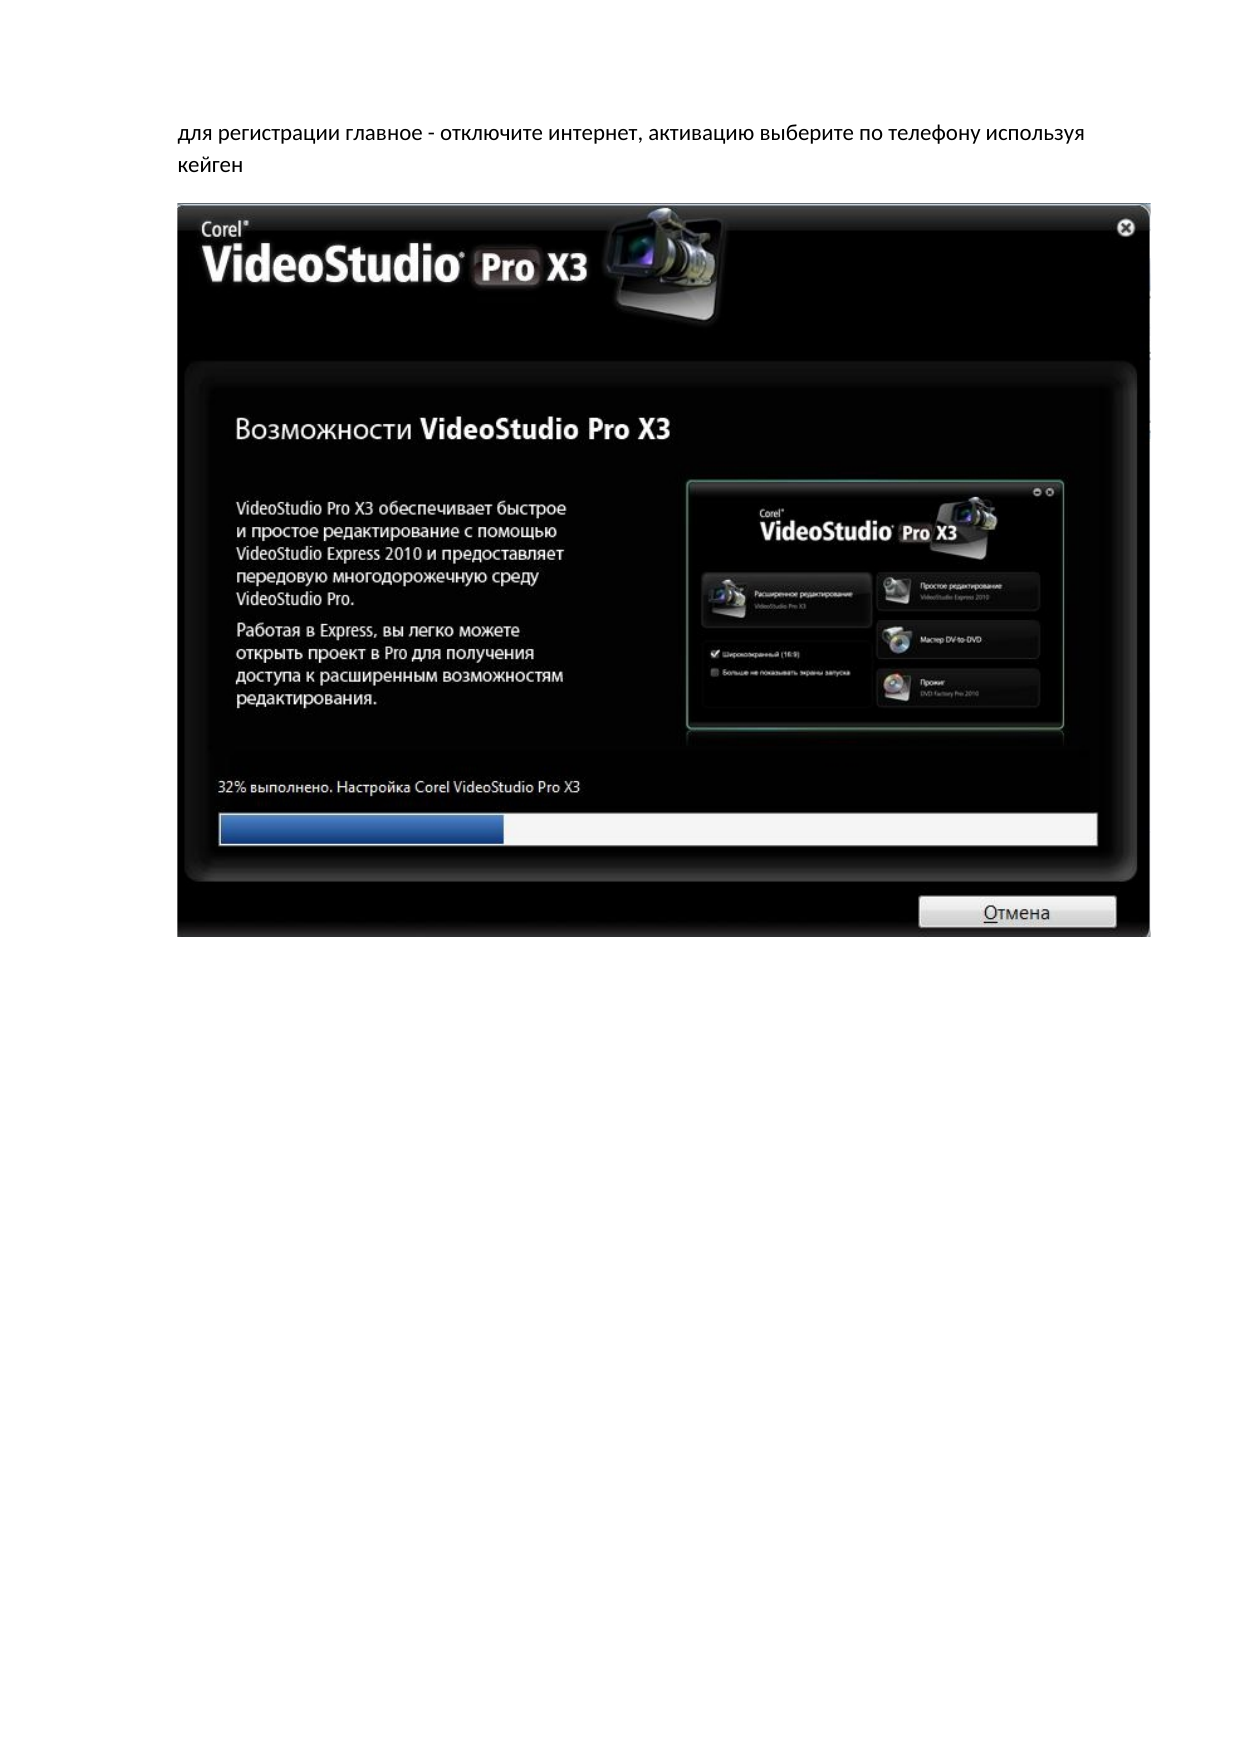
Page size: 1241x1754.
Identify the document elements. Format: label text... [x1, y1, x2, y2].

text для регистрации главное - отключите интернет, активацию выберите по телефону используя кейген [177, 118, 1152, 178]
picture [177, 203, 1151, 937]
